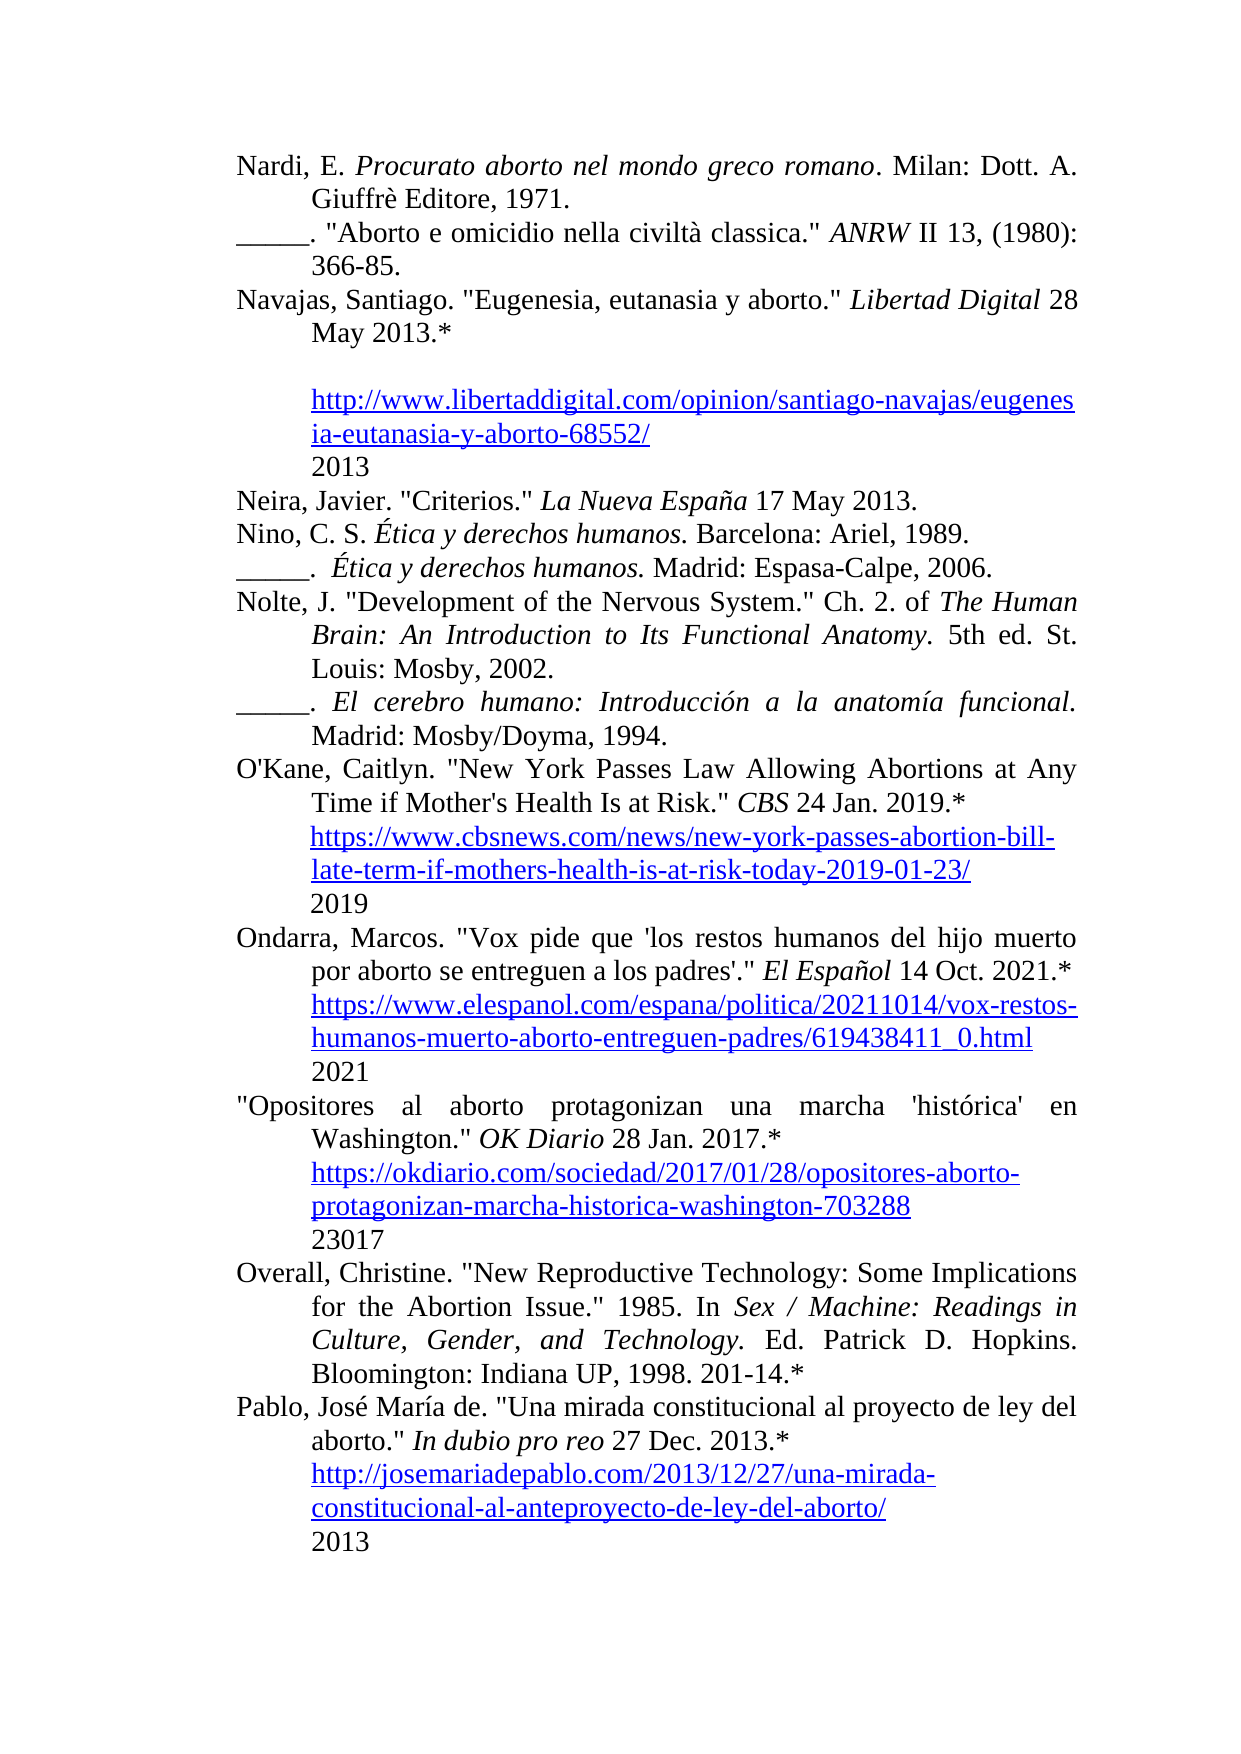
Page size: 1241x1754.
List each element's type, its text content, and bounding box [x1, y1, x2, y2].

text Nolte, J. "Development of the Nervous System." Ch. 2. of The Human Brain: An Introduction to Its Functional Anatomy. 5th ed. St. Louis: Mosby, 2002. [236, 584, 1078, 684]
text 23017 [236, 1222, 1078, 1255]
text _____. Ética y derechos humanos. Madrid: Espasa-Calpe, 2006. [236, 550, 1078, 584]
text O'Kane, Caitlyn. "New York Passes Law Allowing Abortions at Any Time if Mother's Health Is at Risk." CBS 24 Jan. 2019.* [236, 752, 1078, 819]
text 2013 [236, 449, 1078, 483]
text http://josemariadepablo.com/2013/12/27/una-mirada-constitucional-al-anteproyecto-de-ley-del-aborto/ [236, 1457, 1078, 1524]
text http://www.libertaddigital.com/opinion/santiago-navajas/eugenesia-eutanasia-y-aborto-68552/ [236, 349, 1078, 449]
text 2013 [236, 1524, 1078, 1557]
text "Opositores al aborto protagonizan una marcha 'histórica' en Washington." OK Diario 28 Jan. 2017.* [236, 1088, 1078, 1155]
text Neira, Javier. "Criterios." La Nueva España 17 May 2013. [236, 483, 1078, 517]
text Nino, C. S. Ética y derechos humanos. Barcelona: Ariel, 1989. [236, 517, 1078, 550]
text Pablo, José María de. "Una mirada constitucional al proyecto de ley del aborto." In dubio pro reo 27 Dec. 2013.* [236, 1389, 1078, 1457]
text 2021 [236, 1054, 1078, 1088]
text Navajas, Santiago. "Eugenesia, eutanasia y aborto." Libertad Digital 28 May 2013.* [236, 282, 1078, 349]
text 2019 [236, 886, 1078, 920]
text _____. "Aborto e omicidio nella civiltà classica." ANRW II 13, (1980): 366-85. [236, 215, 1078, 282]
text Overall, Christine. "New Reproductive Technology: Some Implications for the Abortion Issue." 1985. In Sex / Machine: Readings in Culture, Gender, and Technology. Ed. Patrick D. Hopkins. Bloomington: Indiana UP, 1998. 201-14.* [236, 1255, 1078, 1389]
text Nardi, E. Procurato aborto nel mondo greco romano. Milan: Dott. A. Giuffrè Editore, 1971. [236, 148, 1078, 215]
text https://okdiario.com/sociedad/2017/01/28/opositores-aborto-protagonizan-marcha-historica-washington-703288 [236, 1155, 1078, 1222]
text https://www.cbsnews.com/news/new-york-passes-abortion-bill-late-term-if-mothers-health-is-at-risk-today-2019-01-23/ [236, 819, 1078, 886]
text https://www.elespanol.com/espana/politica/20211014/vox-restos-humanos-muerto-aborto-entreguen-padres/619438411_0.html [236, 987, 1078, 1054]
text Ondarra, Marcos. "Vox pide que 'los restos humanos del hijo muerto por aborto se entreguen a los padres'." El Español 14 Oct. 2021.* [236, 920, 1078, 987]
text _____. El cerebro humano: Introducción a la anatomía funcional. Madrid: Mosby/Doyma, 1994. [236, 684, 1078, 751]
